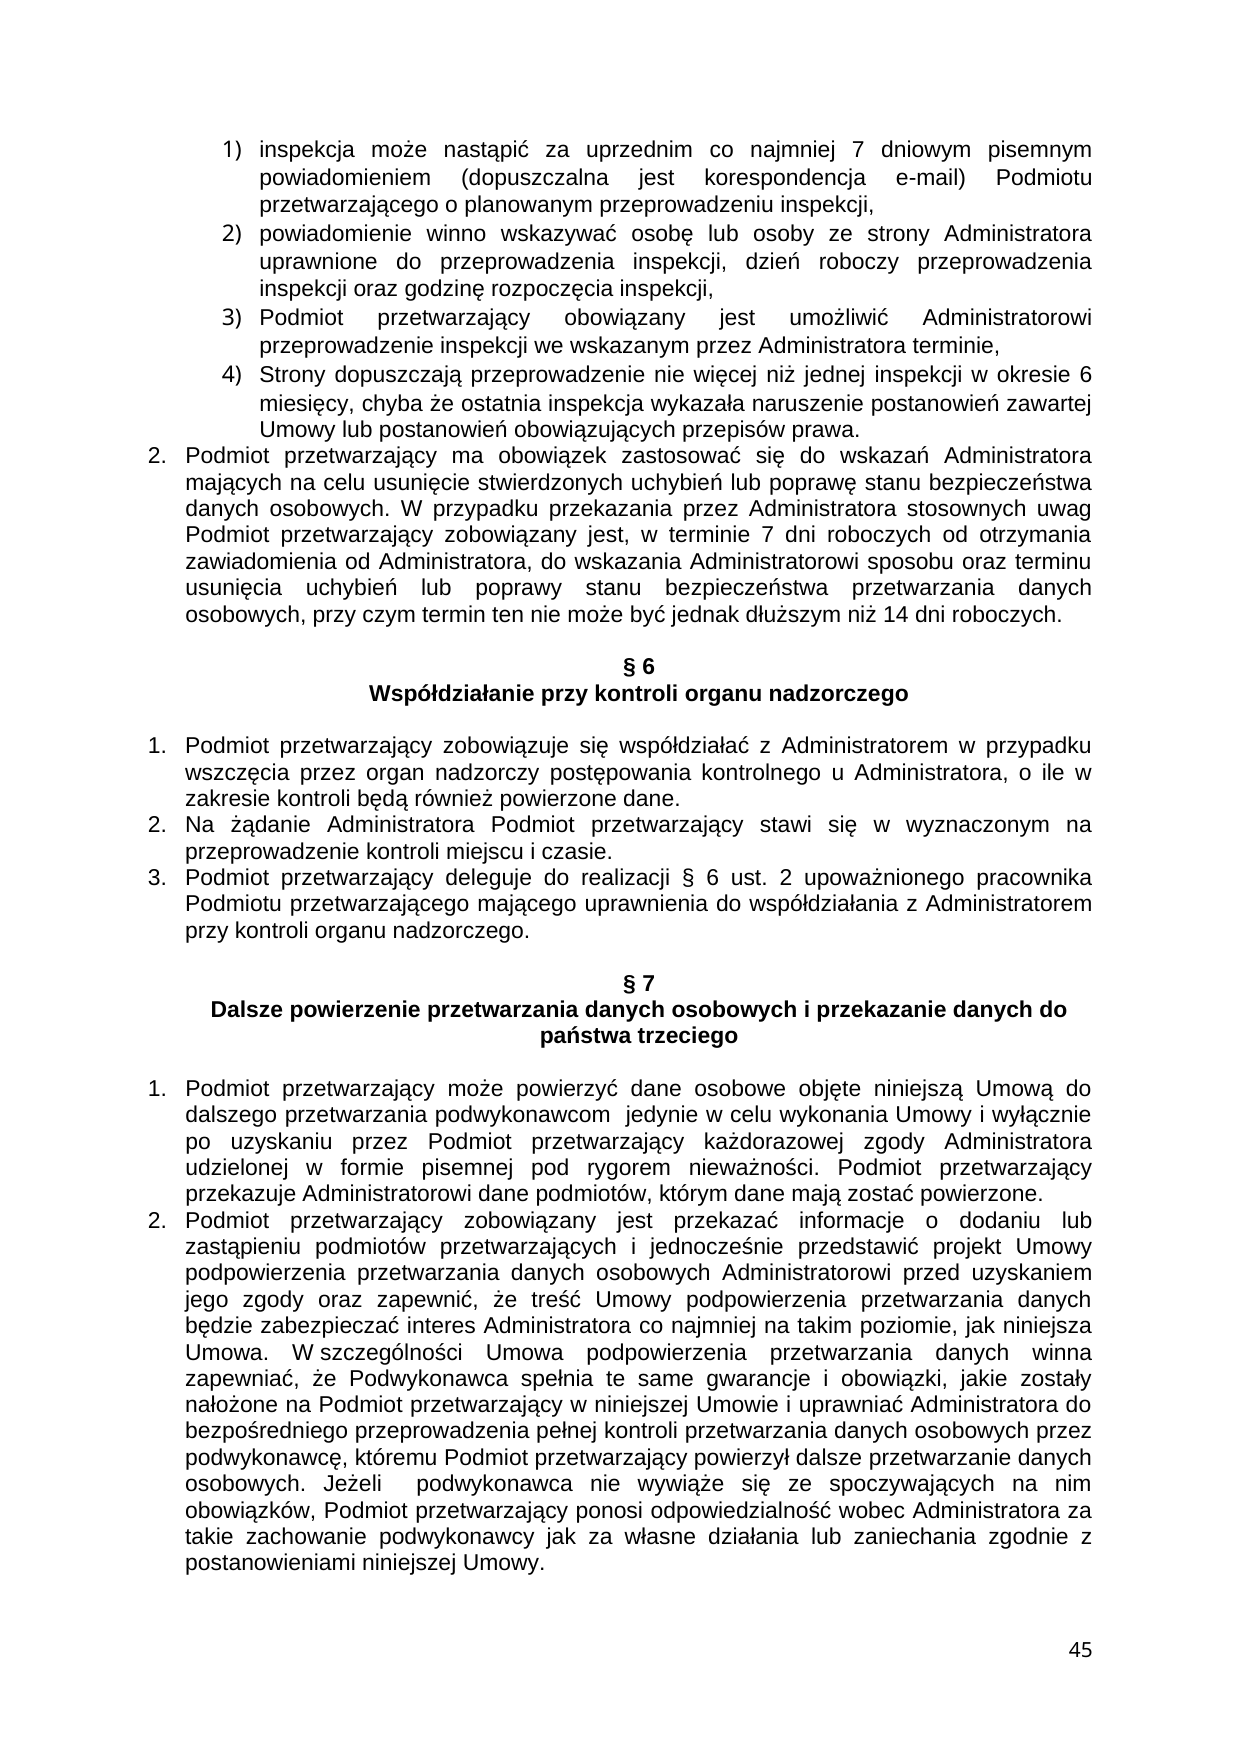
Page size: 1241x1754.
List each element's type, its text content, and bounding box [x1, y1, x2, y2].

list Podmiot przetwarzający deleguje do realizacji § 6 ust. 2 upoważnionego pracownika Podmiotu przetwarzającego mającego uprawnienia do współdziałania z Administratorem przy kontroli organu nadzorczego. [148, 864, 1092, 943]
list Na żądanie Administratora Podmiot przetwarzający stawi się w wyznaczonym na przeprowadzenie kontroli miejscu i czasie. [148, 811, 1092, 864]
list powiadomienie winno wskazywać osobę lub osoby ze strony Administratora uprawnione do przeprowadzenia inspekcji, dzień roboczy przeprowadzenia inspekcji oraz godzinę rozpoczęcia inspekcji, [222, 217, 1092, 301]
text § 6 [185, 653, 1092, 679]
list Podmiot przetwarzający obowiązany jest umożliwić Administratorowi przeprowadzenie inspekcji we wskazanym przez Administratora terminie, [222, 301, 1092, 358]
list Strony dopuszczają przeprowadzenie nie więcej niż jednej inspekcji w okresie 6 miesięcy, chyba że ostatnia inspekcja wykazała naruszenie postanowień zawartej Umowy lub postanowień obowiązujących przepisów prawa. [222, 358, 1092, 442]
list inspekcja może nastąpić za uprzednim co najmniej 7 dniowym pisemnym powiadomieniem (dopuszczalna jest korespondencja e-mail) Podmiotu przetwarzającego o planowanym przeprowadzeniu inspekcji, [222, 133, 1092, 217]
list Podmiot przetwarzający może powierzyć dane osobowe objęte niniejszą Umową do dalszego przetwarzania podwykonawcom jedynie w celu wykonania Umowy i wyłącznie po uzyskaniu przez Podmiot przetwarzający każdorazowej zgody Administratora udzielonej w formie pisemnej pod rygorem nieważności. Podmiot przetwarzający przekazuje Administratorowi dane podmiotów, którym dane mają zostać powierzone. [148, 1075, 1092, 1207]
list Podmiot przetwarzający zobowiązany jest przekazać informacje o dodaniu lub zastąpieniu podmiotów przetwarzających i jednocześnie przedstawić projekt Umowy podpowierzenia przetwarzania danych osobowych Administratorowi przed uzyskaniem jego zgody oraz zapewnić, że treść Umowy podpowierzenia przetwarzania danych będzie zabezpieczać interes Administratora co najmniej na takim poziomie, jak niniejsza Umowa. W szczególności Umowa podpowierzenia przetwarzania danych winna zapewniać, że Podwykonawca spełnia te same gwarancje i obowiązki, jakie zostały nałożone na Podmiot przetwarzający w niniejszej Umowie i uprawniać Administratora do bezpośredniego przeprowadzenia pełnej kontroli przetwarzania danych osobowych przez podwykonawcę, któremu Podmiot przetwarzający powierzył dalsze przetwarzanie danych osobowych. Jeżeli podwykonawca nie wywiąże się ze spoczywających na nim obowiązków, Podmiot przetwarzający ponosi odpowiedzialność wobec Administratora za takie zachowanie podwykonawcy jak za własne działania lub zaniechania zgodnie z postanowieniami niniejszej Umowy. [148, 1207, 1092, 1576]
list Podmiot przetwarzający ma obowiązek zastosować się do wskazań Administratora mających na celu usunięcie stwierdzonych uchybień lub poprawę stanu bezpieczeństwa danych osobowych. W przypadku przekazania przez Administratora stosownych uwag Podmiot przetwarzający zobowiązany jest, w terminie 7 dni roboczych od otrzymania zawiadomienia od Administratora, do wskazania Administratorowi sposobu oraz terminu usunięcia uchybień lub poprawy stanu bezpieczeństwa przetwarzania danych osobowych, przy czym termin ten nie może być jednak dłuższym niż 14 dni roboczych. [148, 442, 1092, 627]
text Współdziałanie przy kontroli organu nadzorczego [185, 679, 1092, 706]
text § 7 Dalsze powierzenie przetwarzania danych osobowych i przekazanie danych do państwa trzeciego [185, 969, 1092, 1048]
list Podmiot przetwarzający zobowiązuje się współdziałać z Administratorem w przypadku wszczęcia przez organ nadzorczy postępowania kontrolnego u Administratora, o ile w zakresie kontroli będą również powierzone dane. [148, 732, 1092, 811]
